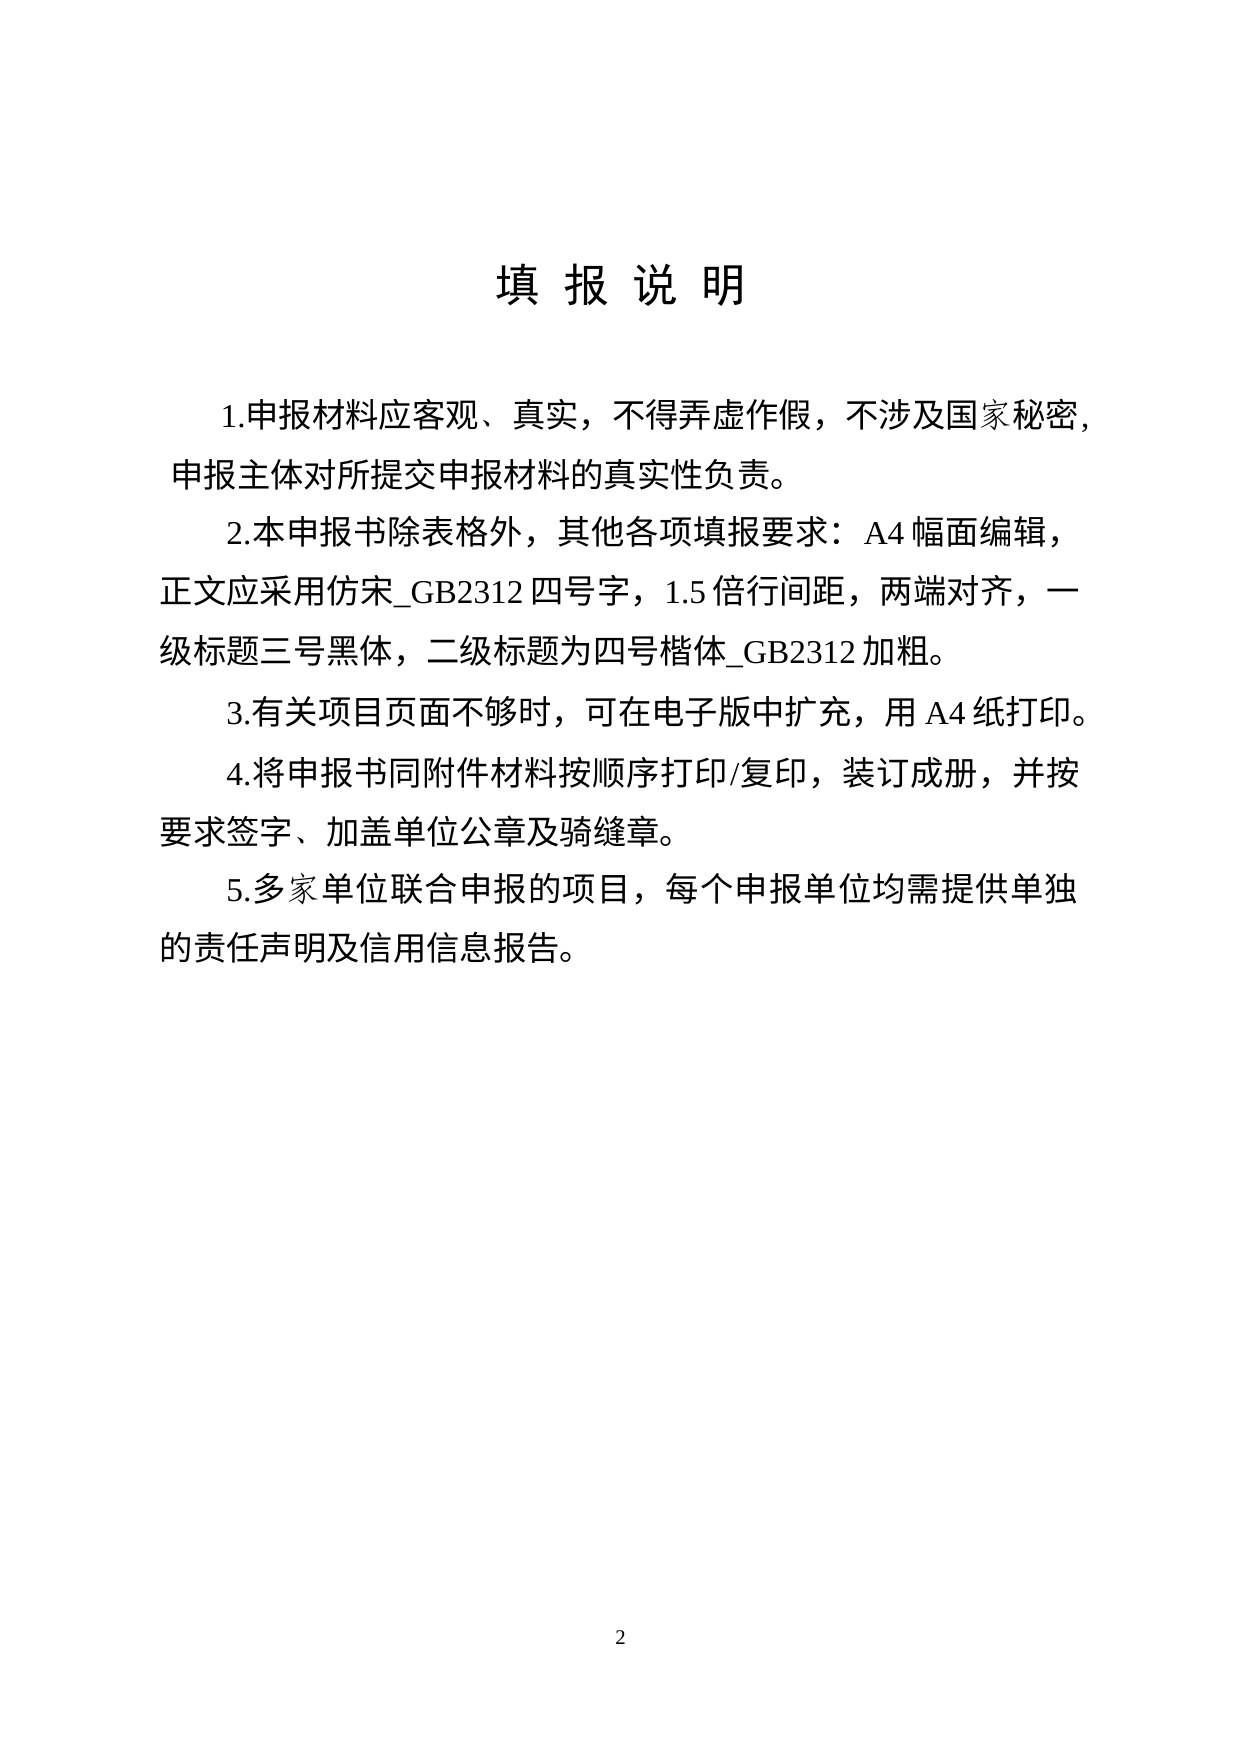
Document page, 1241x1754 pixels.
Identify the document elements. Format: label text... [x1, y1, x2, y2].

text 2.本申报书除表格外，其他各项填报要求：A4幅面编辑，正文应采用仿宋_GB2312四号字，1.5倍行间距，两端对齐，一级标题三号黑体，二级标题为四号楷体_GB2312加粗。 [159, 511, 1081, 671]
text 5.多家单位联合申报的项目，每个申报单位均需提供单独的责任声明及信用信息报告。 [159, 868, 1081, 966]
text 3.有关项目页面不够时，可在电子版中扩充，用A4纸打印。 [159, 691, 1081, 731]
text 4.将申报书同附件材料按顺序打印/复印，装订成册，并按要求签字、加盖单位公章及骑缝章。 [159, 752, 1081, 849]
text 1.申报材料应客观、真实，不得弄虚作假，不涉及国家秘密,申报主体对所提交申报材料的真实性负责。 [170, 394, 1081, 492]
text 填 报 说 明 [159, 256, 1081, 308]
